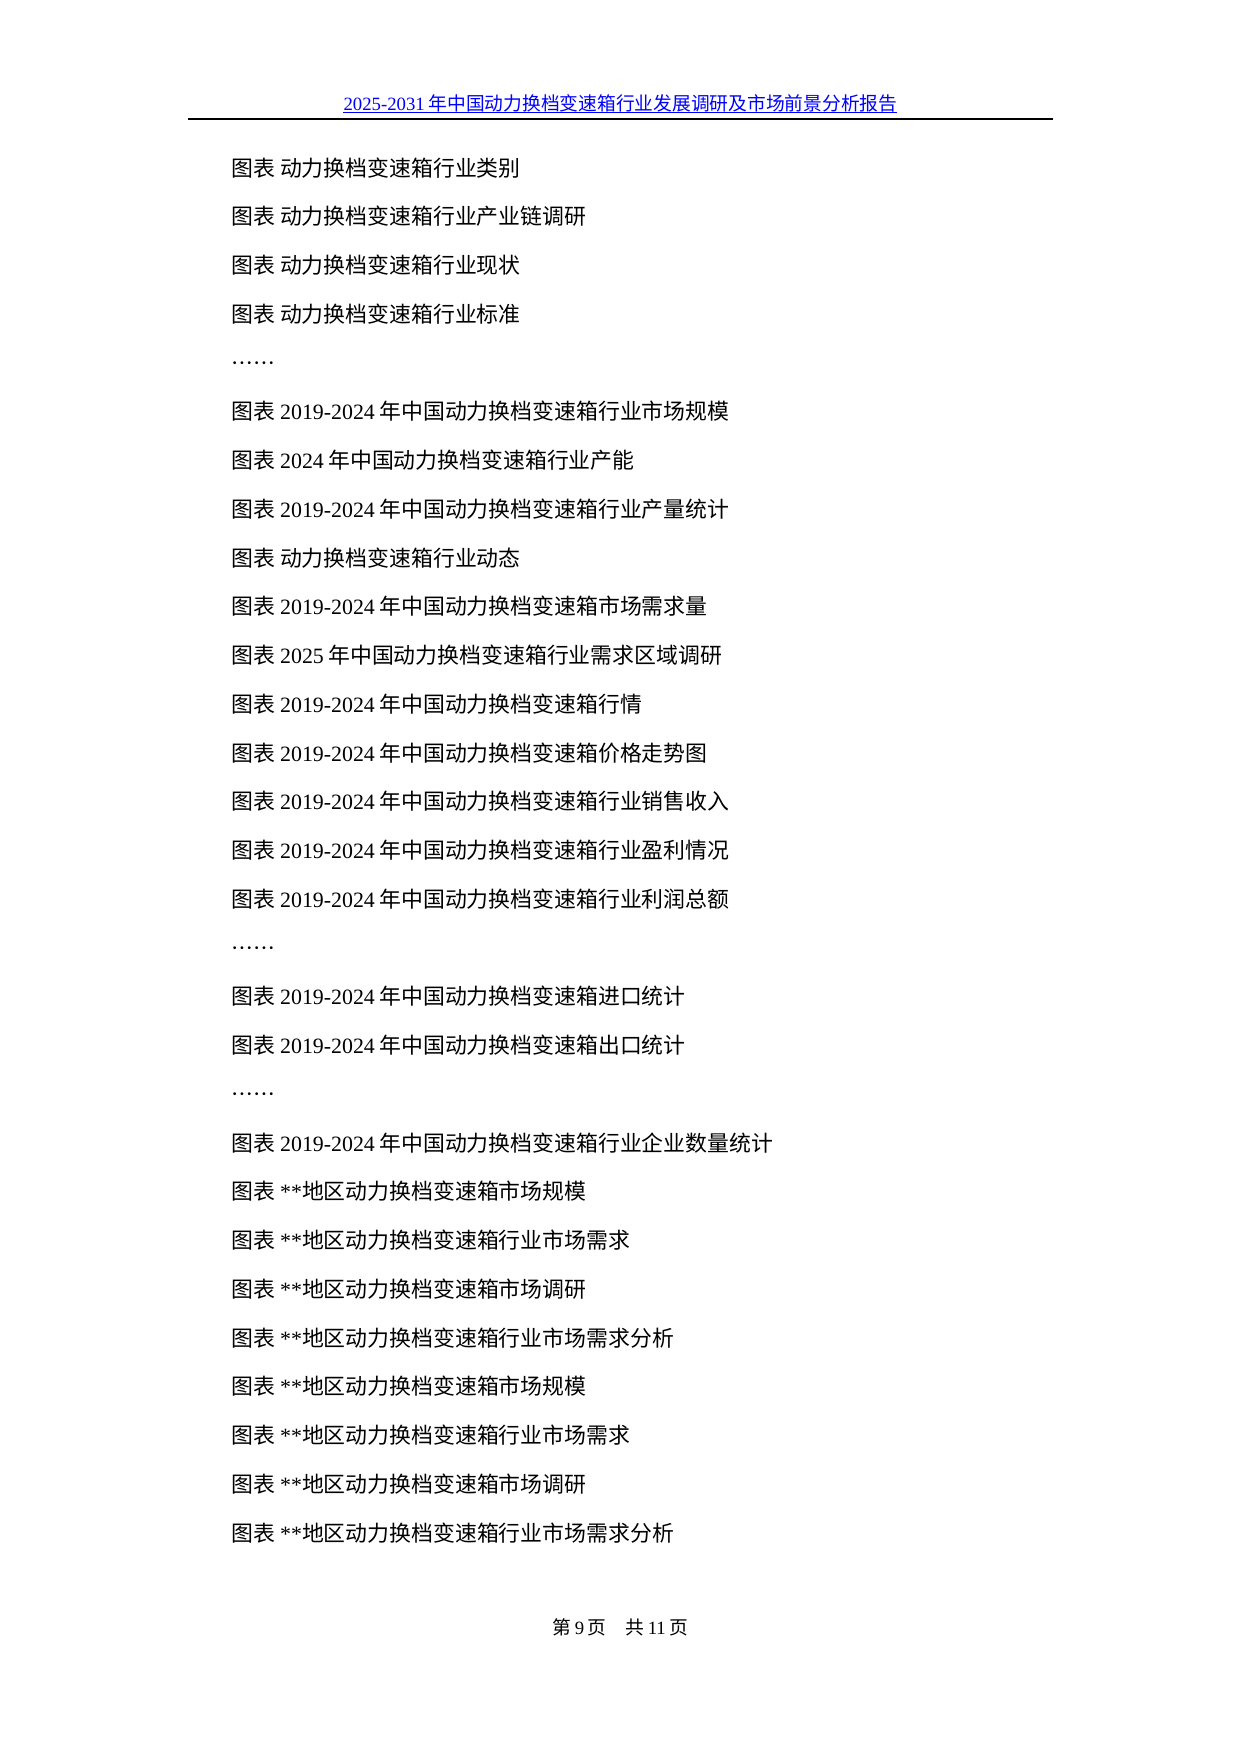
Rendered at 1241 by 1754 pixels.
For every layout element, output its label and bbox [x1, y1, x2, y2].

text [187, 150, 1053, 1548]
